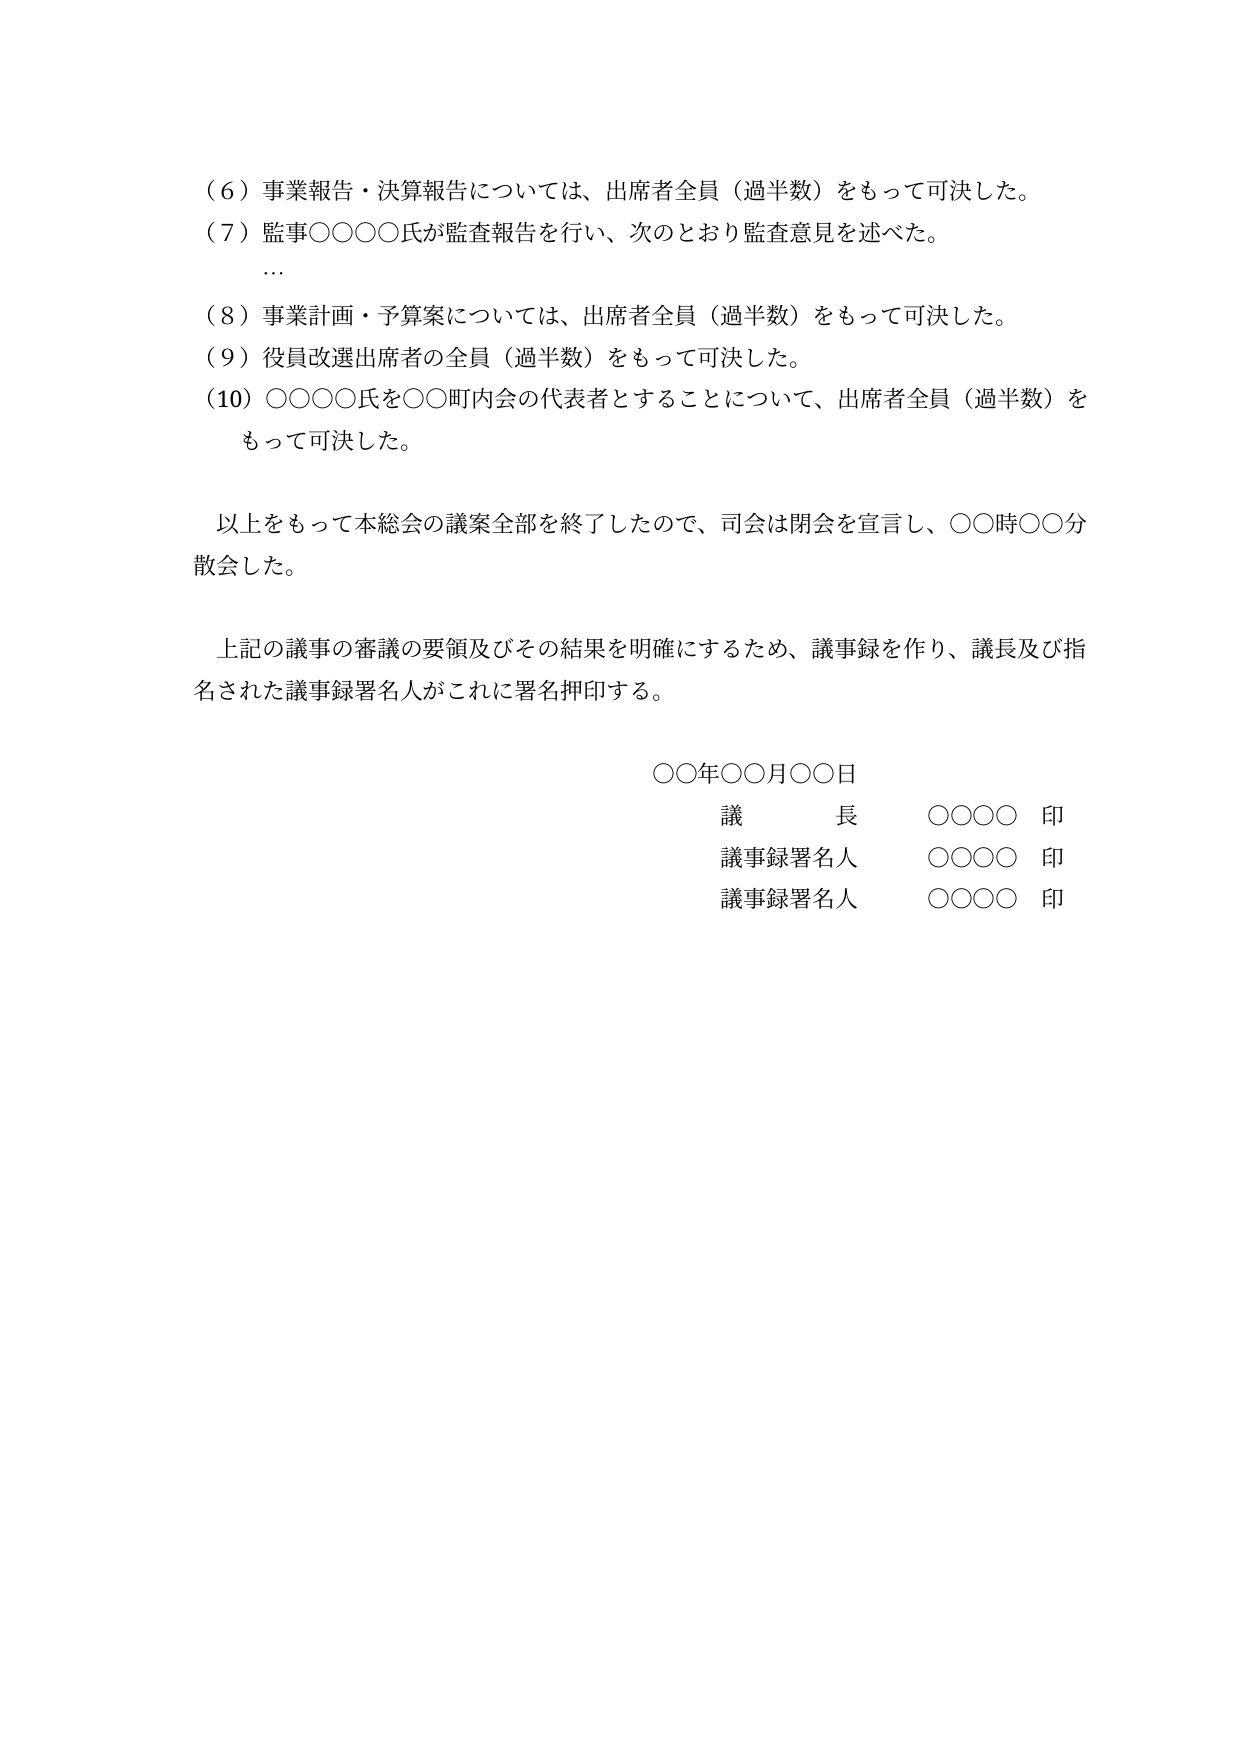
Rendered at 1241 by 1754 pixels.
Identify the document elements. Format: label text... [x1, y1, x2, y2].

text （６）事業報告・決算報告については、出席者全員（過半数）をもって可決した。 [148, 169, 1092, 210]
text 議 長 ○○○○ 印 [148, 794, 1092, 835]
text … [148, 252, 1092, 294]
text 議事録署名人 ○○○○ 印 [148, 835, 1092, 877]
text （10）○○○○氏を○○町内会の代表者とすることについて、出席者全員（過半数）をもって可決した。 [148, 377, 1092, 460]
text 上記の議事の審議の要領及びその結果を明確にするため、議事録を作り、議長及び指 [148, 627, 1092, 669]
text 議事録署名人 ○○○○ 印 [148, 877, 1092, 919]
text 散会した。 [148, 544, 1092, 585]
text ○○年○○月○○日 [148, 752, 1092, 794]
text （７）監事○○○○氏が監査報告を行い、次のとおり監査意見を述べた。 [148, 210, 1092, 252]
text （９）役員改選出席者の全員（過半数）をもって可決した。 [148, 335, 1092, 377]
text 名された議事録署名人がこれに署名押印する。 [193, 669, 1092, 710]
text （８）事業計画・予算案については、出席者全員（過半数）をもって可決した。 [148, 294, 1092, 335]
text 以上をもって本総会の議案全部を終了したので、司会は閉会を宣言し、○○時○○分 [148, 502, 1092, 544]
